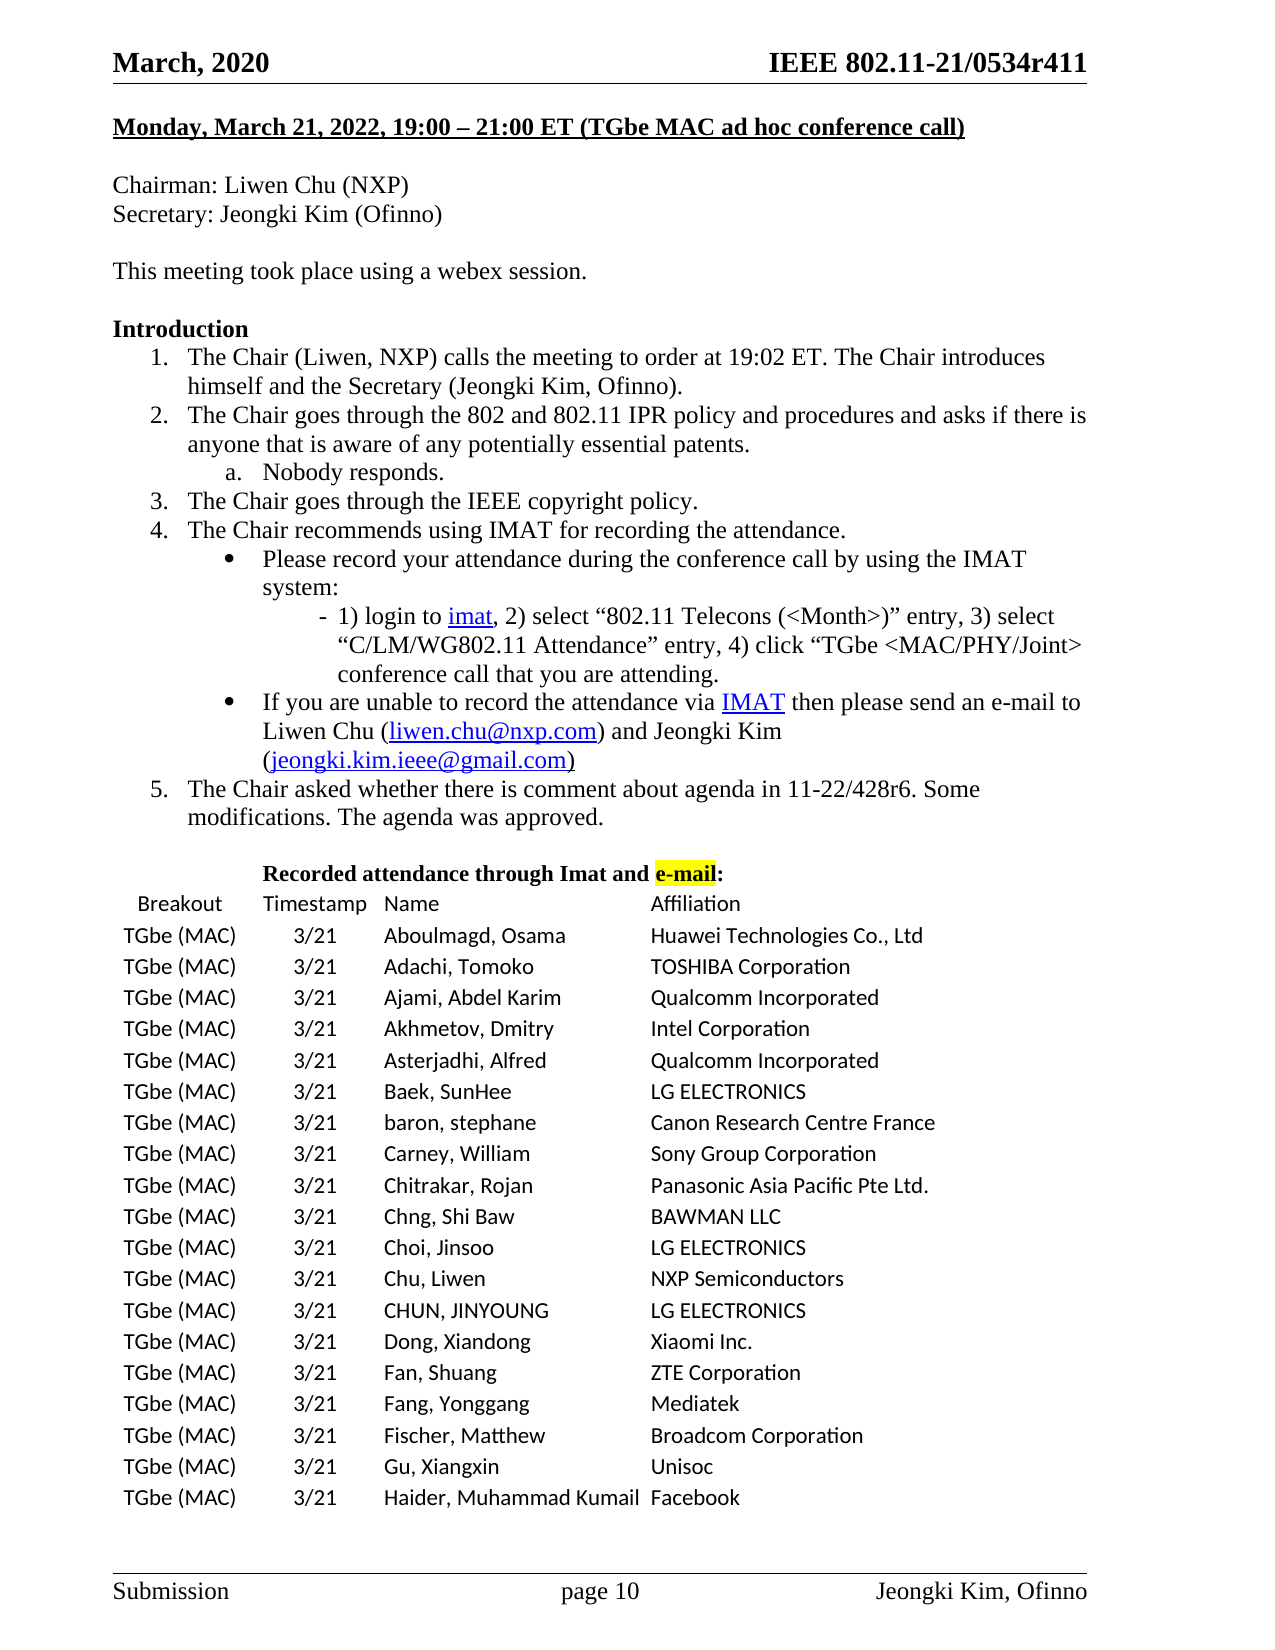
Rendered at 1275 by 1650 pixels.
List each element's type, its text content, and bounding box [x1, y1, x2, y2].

list Nobody responds. [225, 457, 1087, 486]
table_header Breakout [113, 886, 247, 918]
table_cell Baek, SunHee [383, 1074, 649, 1105]
table_cell Canon Research Centre France [649, 1105, 1156, 1136]
table_cell TGbe (MAC) [113, 918, 247, 949]
table_cell Aboulmagd, Osama [383, 918, 649, 949]
table_cell 3/21 [248, 980, 382, 1011]
table_cell TGbe (MAC) [113, 1386, 247, 1418]
table_cell 3/21 [248, 1449, 382, 1480]
table_cell 3/21 [248, 1199, 382, 1230]
table_cell Chitrakar, Rojan [383, 1168, 649, 1199]
table_cell Intel Corporation [649, 1011, 1156, 1043]
table_cell Xiaomi Inc. [649, 1324, 1156, 1355]
table_cell TGbe (MAC) [113, 980, 247, 1011]
table_cell 3/21 [248, 1011, 382, 1043]
table_cell Choi, Jinsoo [383, 1230, 649, 1261]
list 1) login to imat, 2) select “802.11 Telecons (<Month>)” entry, 3) select “C/LM/WG802.11 Attendance” entry, 4) click “TGbe <MAC/PHY/Joint> conference call that you are attending. [319, 601, 1087, 687]
table_cell NXP Semiconductors [649, 1261, 1156, 1293]
table_cell 3/21 [248, 1168, 382, 1199]
table_cell 3/21 [248, 1261, 382, 1293]
table_cell TGbe (MAC) [113, 1043, 247, 1074]
table_cell 3/21 [248, 1043, 382, 1074]
table_header Name [383, 886, 649, 918]
list The Chair goes through the 802 and 802.11 IPR policy and procedures and asks if there is anyone that is aware of any potentially essential patents. [150, 400, 1087, 457]
table_cell Fan, Shuang [383, 1355, 649, 1386]
table_cell Broadcom Corporation [649, 1418, 1156, 1449]
table_cell Fischer, Matthew [383, 1418, 649, 1449]
text Secretary: Jeongki Kim (Ofinno) [112, 199, 1087, 227]
table_cell TGbe (MAC) [113, 1261, 247, 1293]
table_cell TGbe (MAC) [113, 1136, 247, 1168]
table_cell TGbe (MAC) [113, 1105, 247, 1136]
table_cell Unisoc [649, 1449, 1156, 1480]
table_header Timestamp [248, 886, 382, 918]
table_cell Chng, Shi Baw [383, 1199, 649, 1230]
table_cell 3/21 [248, 1074, 382, 1105]
table_cell TGbe (MAC) [113, 1011, 247, 1043]
list If you are unable to record the attendance via IMAT then please send an e-mail to Liwen Chu (liwen.chu@nxp.com) and Jeongki Kim (jeongki.kim.ieee@gmail.com) [225, 687, 1087, 774]
table_cell LG ELECTRONICS [649, 1074, 1156, 1105]
table_cell TGbe (MAC) [113, 1168, 247, 1199]
list The Chair recommends using IMAT for recording the attendance. [150, 515, 1087, 544]
table_cell 3/21 [248, 1386, 382, 1418]
table_cell Ajami, Abdel Karim [383, 980, 649, 1011]
table_cell TGbe (MAC) [113, 1324, 247, 1355]
table_cell Chu, Liwen [383, 1261, 649, 1293]
list The Chair goes through the IEEE copyright policy. [150, 486, 1087, 515]
table_cell BAWMAN LLC [649, 1199, 1156, 1230]
text Introduction [112, 314, 1087, 342]
table_cell 3/21 [248, 1480, 382, 1511]
table_cell Facebook [649, 1480, 1156, 1511]
table_cell 3/21 [248, 1324, 382, 1355]
table_cell 3/21 [248, 1418, 382, 1449]
table_cell TGbe (MAC) [113, 1074, 247, 1105]
table_cell Dong, Xiandong [383, 1324, 649, 1355]
table_cell TGbe (MAC) [113, 1449, 247, 1480]
table_cell 3/21 [248, 1355, 382, 1386]
text This meeting took place using a webex session. [112, 256, 1087, 285]
table_cell TGbe (MAC) [113, 1293, 247, 1324]
table_cell TGbe (MAC) [113, 949, 247, 980]
table_cell TGbe (MAC) [113, 1230, 247, 1261]
table_cell TOSHIBA Corporation [649, 949, 1156, 980]
table_cell 3/21 [248, 949, 382, 980]
table_cell Haider, Muhammad Kumail [383, 1480, 649, 1511]
table_cell baron, stephane [383, 1105, 649, 1136]
table_cell 3/21 [248, 1230, 382, 1261]
table_cell Huawei Technologies Co., Ltd [649, 918, 1156, 949]
table_cell Sony Group Corporation [649, 1136, 1156, 1168]
table_cell CHUN, JINYOUNG [383, 1293, 649, 1324]
table_cell Mediatek [649, 1386, 1156, 1418]
text Recorded attendance through Imat and e-mail: [262, 860, 655, 886]
text Monday, March 21, 2022, 19:00 – 21:00 ET (TGbe MAC ad hoc conference call) [112, 112, 1087, 141]
table_cell Panasonic Asia Pacific Pte Ltd. [649, 1168, 1156, 1199]
table_cell LG ELECTRONICS [649, 1293, 1156, 1324]
text Chairman: Liwen Chu (NXP) [112, 170, 1087, 199]
text Recorded attendance through Imat and e-mail: [716, 860, 1087, 886]
table_cell ZTE Corporation [649, 1355, 1156, 1386]
list The Chair asked whether there is comment about agenda in 11-22/428r6. Some modifications. The agenda was approved. [150, 774, 1087, 831]
table_cell Carney, William [383, 1136, 649, 1168]
list Please record your attendance during the conference call by using the IMAT system: [225, 544, 1087, 601]
table_cell TGbe (MAC) [113, 1480, 247, 1511]
table_cell LG ELECTRONICS [649, 1230, 1156, 1261]
table_cell Qualcomm Incorporated [649, 980, 1156, 1011]
table_cell Fang, Yonggang [383, 1386, 649, 1418]
table_cell Gu, Xiangxin [383, 1449, 649, 1480]
table_cell 3/21 [248, 918, 382, 949]
table_cell 3/21 [248, 1136, 382, 1168]
table_cell TGbe (MAC) [113, 1355, 247, 1386]
table_header Affiliation [649, 886, 1156, 918]
table_cell Qualcomm Incorporated [649, 1043, 1156, 1074]
list The Chair (Liwen, NXP) calls the meeting to order at 19:02 ET. The Chair introduces himself and the Secretary (Jeongki Kim, Ofinno). [150, 342, 1087, 400]
table_cell Asterjadhi, Alfred [383, 1043, 649, 1074]
table_cell Adachi, Tomoko [383, 949, 649, 980]
table_cell TGbe (MAC) [113, 1418, 247, 1449]
table_cell Akhmetov, Dmitry [383, 1011, 649, 1043]
table_cell 3/21 [248, 1293, 382, 1324]
table_cell 3/21 [248, 1105, 382, 1136]
table_cell TGbe (MAC) [113, 1199, 247, 1230]
